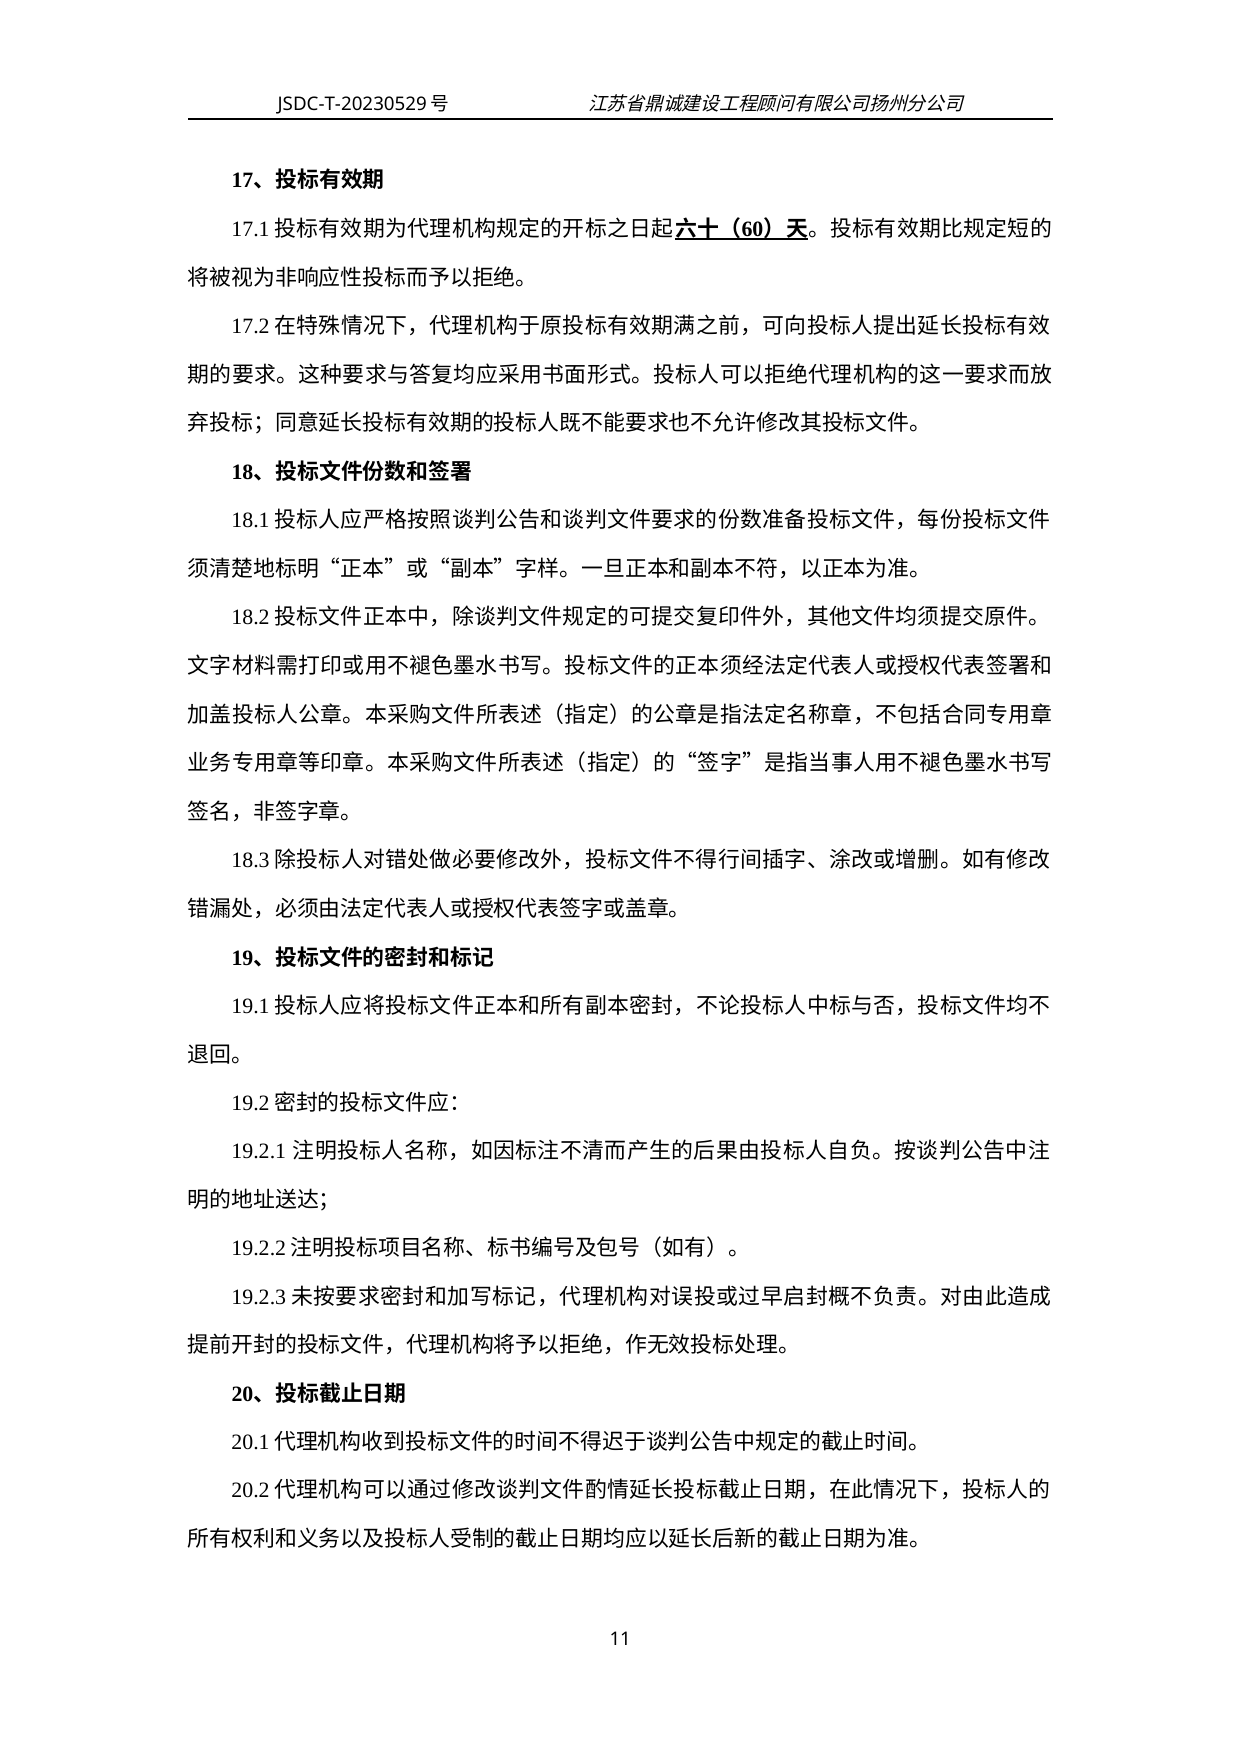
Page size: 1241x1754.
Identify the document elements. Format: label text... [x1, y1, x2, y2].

text 20.2代理机构可以通过修改谈判文件酌情延长投标截止日期，在此情况下，投标人的所有权利和义务以及投标人受制的截止日期均应以延长后新的截止日期为准。 [187, 1472, 1053, 1553]
text 19.2.2注明投标项目名称、标书编号及包号（如有）。 [187, 1230, 1053, 1262]
text 18.2投标文件正本中，除谈判文件规定的可提交复印件外，其他文件均须提交原件。文字材料需打印或用不褪色墨水书写。投标文件的正本须经法定代表人或授权代表签署和加盖投标人公章。本采购文件所表述（指定）的公章是指法定名称章，不包括合同专用章、业务专用章等印章。本采购文件所表述（指定）的“签字”是指当事人用不褪色墨水书写签名，非签字章。 [187, 599, 1053, 826]
subtitle 18、投标文件份数和签署 [187, 453, 1053, 486]
text 18.3除投标人对错处做必要修改外，投标文件不得行间插字、涂改或增删。如有修改错漏处，必须由法定代表人或授权代表签字或盖章。 [187, 842, 1053, 923]
text 17.1投标有效期为代理机构规定的开标之日起六十（60）天。投标有效期比规定短的将被视为非响应性投标而予以拒绝。 [187, 210, 1053, 292]
text 19.2密封的投标文件应： [187, 1084, 1053, 1117]
subtitle 20、投标截止日期 [187, 1375, 1053, 1408]
text 19.2.1 注明投标人名称，如因标注不清而产生的后果由投标人自负。按谈判公告中注明的地址送达； [187, 1133, 1053, 1214]
text 19.2.3未按要求密封和加写标记，代理机构对误投或过早启封概不负责。对由此造成提前开封的投标文件，代理机构将予以拒绝，作无效投标处理。 [187, 1278, 1053, 1359]
text 19.1投标人应将投标文件正本和所有副本密封，不论投标人中标与否，投标文件均不退回。 [187, 987, 1053, 1069]
text 20.1代理机构收到投标文件的时间不得迟于谈判公告中规定的截止时间。 [187, 1424, 1053, 1456]
text 18.1投标人应严格按照谈判公告和谈判文件要求的份数准备投标文件，每份投标文件须清楚地标明“正本”或“副本”字样。一旦正本和副本不符，以正本为准。 [187, 502, 1053, 583]
subtitle 19、投标文件的密封和标记 [187, 939, 1053, 972]
text 17.2在特殊情况下，代理机构于原投标有效期满之前，可向投标人提出延长投标有效期的要求。这种要求与答复均应采用书面形式。投标人可以拒绝代理机构的这一要求而放弃投标；同意延长投标有效期的投标人既不能要求也不允许修改其投标文件。 [187, 307, 1053, 437]
subtitle 17、投标有效期 [187, 162, 1053, 194]
